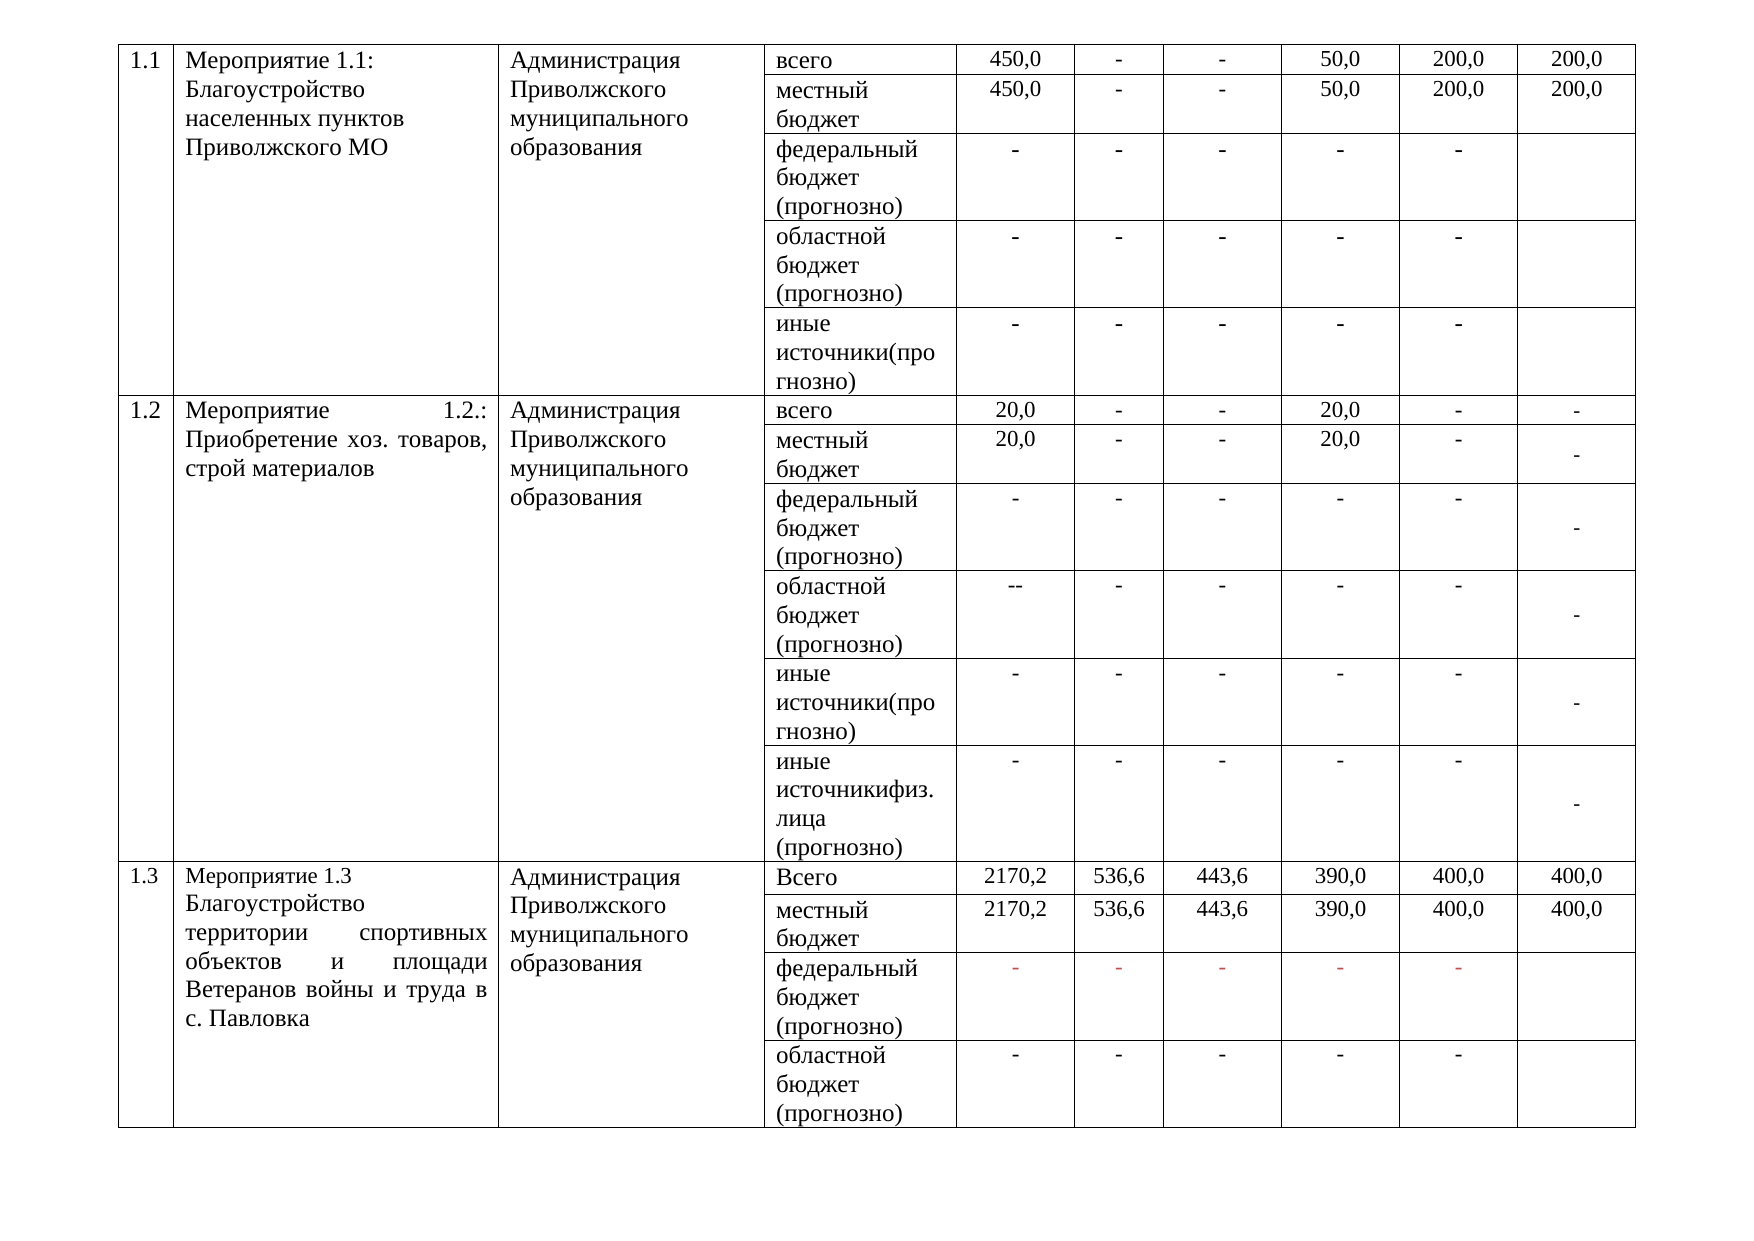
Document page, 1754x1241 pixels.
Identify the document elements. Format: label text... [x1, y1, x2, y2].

table_cell - [1164, 308, 1281, 394]
table_cell - [1400, 1041, 1517, 1127]
table_cell - [957, 953, 1074, 1039]
table_cell - [1164, 396, 1281, 424]
table_cell - [1075, 134, 1163, 220]
table_cell местный бюджет [765, 75, 956, 133]
table_cell Администрация Приволжского муниципального образования [499, 396, 764, 861]
table_cell 200,0 [1518, 45, 1635, 74]
table_cell -- [957, 571, 1074, 657]
table_cell - [1164, 134, 1281, 220]
table_cell 200,0 [1400, 45, 1517, 74]
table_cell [499, 862, 764, 1127]
table_cell всего [765, 45, 956, 74]
table_cell местный бюджет [765, 425, 956, 483]
table_cell 2170,2 [957, 895, 1074, 952]
table_cell - [1075, 75, 1163, 133]
table_cell федеральный бюджет (прогнозно) [765, 134, 956, 220]
table_cell - [1282, 746, 1399, 861]
table_cell - [957, 746, 1074, 861]
table_cell - [1075, 484, 1163, 570]
table_cell - [1400, 134, 1517, 220]
table_cell всего [765, 396, 956, 424]
table_cell 200,0 [1400, 75, 1517, 133]
table_cell - [957, 308, 1074, 394]
table_cell - [1518, 396, 1635, 424]
table_cell - [1075, 308, 1163, 394]
table_cell - [1518, 484, 1635, 570]
table_cell - [1282, 308, 1399, 394]
table_cell - [1075, 425, 1163, 483]
table_cell Мероприятие 1.1: Благоустройство населенных пунктов Приволжского МО [174, 45, 498, 394]
table_cell Всего [765, 862, 956, 894]
table_cell - [957, 1041, 1074, 1127]
table_cell - [1400, 746, 1517, 861]
table_cell - [1400, 425, 1517, 483]
table_cell - [1164, 659, 1281, 745]
table_cell - [1282, 484, 1399, 570]
table_cell 200,0 [1518, 75, 1635, 133]
table_cell 20,0 [1282, 396, 1399, 424]
table_cell - [1518, 746, 1635, 861]
table_cell 443,6 [1164, 895, 1281, 952]
table_cell - [957, 484, 1074, 570]
table_cell Мероприятие 1.3 Благоустройство территории спортивных объектов и площади Ветеранов войны и труда в с. Павловка [174, 862, 498, 1127]
table_cell - [1518, 425, 1635, 483]
table_cell - [1282, 953, 1399, 1039]
table_cell - [1400, 953, 1517, 1039]
table_cell - [1164, 746, 1281, 861]
table_cell [1518, 1041, 1635, 1127]
table_cell 450,0 [957, 45, 1074, 74]
table_cell 2170,2 [957, 862, 1074, 894]
table_cell [1518, 953, 1635, 1039]
table_cell Мероприятие 1.2.: Приобретение хоз. товаров, строй материалов [174, 396, 498, 861]
table_cell иные источникифиз.лица (прогнозно) [765, 746, 956, 861]
table_cell [1518, 134, 1635, 220]
table_cell 20,0 [957, 425, 1074, 483]
table_cell - [1164, 571, 1281, 657]
table_cell 536,6 [1075, 862, 1163, 894]
table_cell - [1075, 571, 1163, 657]
table_cell - [1400, 221, 1517, 307]
table_cell - [1400, 484, 1517, 570]
table_cell - [1075, 221, 1163, 307]
table_cell 20,0 [957, 396, 1074, 424]
table_cell - [1282, 1041, 1399, 1127]
table_cell 1.3 [119, 862, 173, 1127]
table_cell 536,6 [1075, 895, 1163, 952]
table_cell - [1400, 659, 1517, 745]
table_cell - [957, 134, 1074, 220]
table_cell 390,0 [1282, 862, 1399, 894]
table_cell 1.2 [119, 396, 173, 861]
table_cell 1.1 [119, 45, 173, 394]
table_cell - [957, 221, 1074, 307]
table_cell иные источники(прогнозно) [765, 308, 956, 394]
table_cell федеральный бюджет (прогнозно) [765, 484, 956, 570]
table_cell 443,6 [1164, 862, 1281, 894]
table_cell областной бюджет (прогнозно) [765, 221, 956, 307]
table_cell 400,0 [1518, 862, 1635, 894]
table_cell 390,0 [1282, 895, 1399, 952]
table_cell - [1164, 75, 1281, 133]
table_cell 400,0 [1400, 895, 1517, 952]
table_cell - [1400, 308, 1517, 394]
table_cell - [1164, 45, 1281, 74]
table_cell областной бюджет (прогнозно) [765, 571, 956, 657]
table_cell - [1075, 1041, 1163, 1127]
table_cell - [1518, 571, 1635, 657]
table_cell - [957, 659, 1074, 745]
table_cell - [1075, 746, 1163, 861]
table_cell областной бюджет (прогнозно) [765, 1041, 956, 1127]
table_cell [499, 45, 764, 394]
table_cell - [1164, 221, 1281, 307]
table_cell 50,0 [1282, 75, 1399, 133]
table_cell - [1075, 953, 1163, 1039]
table_cell - [1282, 134, 1399, 220]
table_cell 400,0 [1518, 895, 1635, 952]
table_cell 400,0 [1400, 862, 1517, 894]
table_cell федеральный бюджет (прогнозно) [765, 953, 956, 1039]
table_cell - [1282, 571, 1399, 657]
table_cell - [1164, 484, 1281, 570]
table_cell 20,0 [1282, 425, 1399, 483]
table_cell - [1164, 1041, 1281, 1127]
table_cell - [1400, 571, 1517, 657]
table_cell 50,0 [1282, 45, 1399, 74]
table_cell - [1164, 953, 1281, 1039]
table_cell - [1400, 396, 1517, 424]
table_cell - [1075, 45, 1163, 74]
table_cell - [1075, 396, 1163, 424]
table_cell 450,0 [957, 75, 1074, 133]
table_cell местный бюджет [765, 895, 956, 952]
table_cell [1518, 308, 1635, 394]
table_cell - [1518, 659, 1635, 745]
table_cell - [1075, 659, 1163, 745]
table_cell - [1282, 221, 1399, 307]
table_cell - [1282, 659, 1399, 745]
table_cell - [1164, 425, 1281, 483]
table_cell иные источники(прогнозно) [765, 659, 956, 745]
table_cell [1518, 221, 1635, 307]
